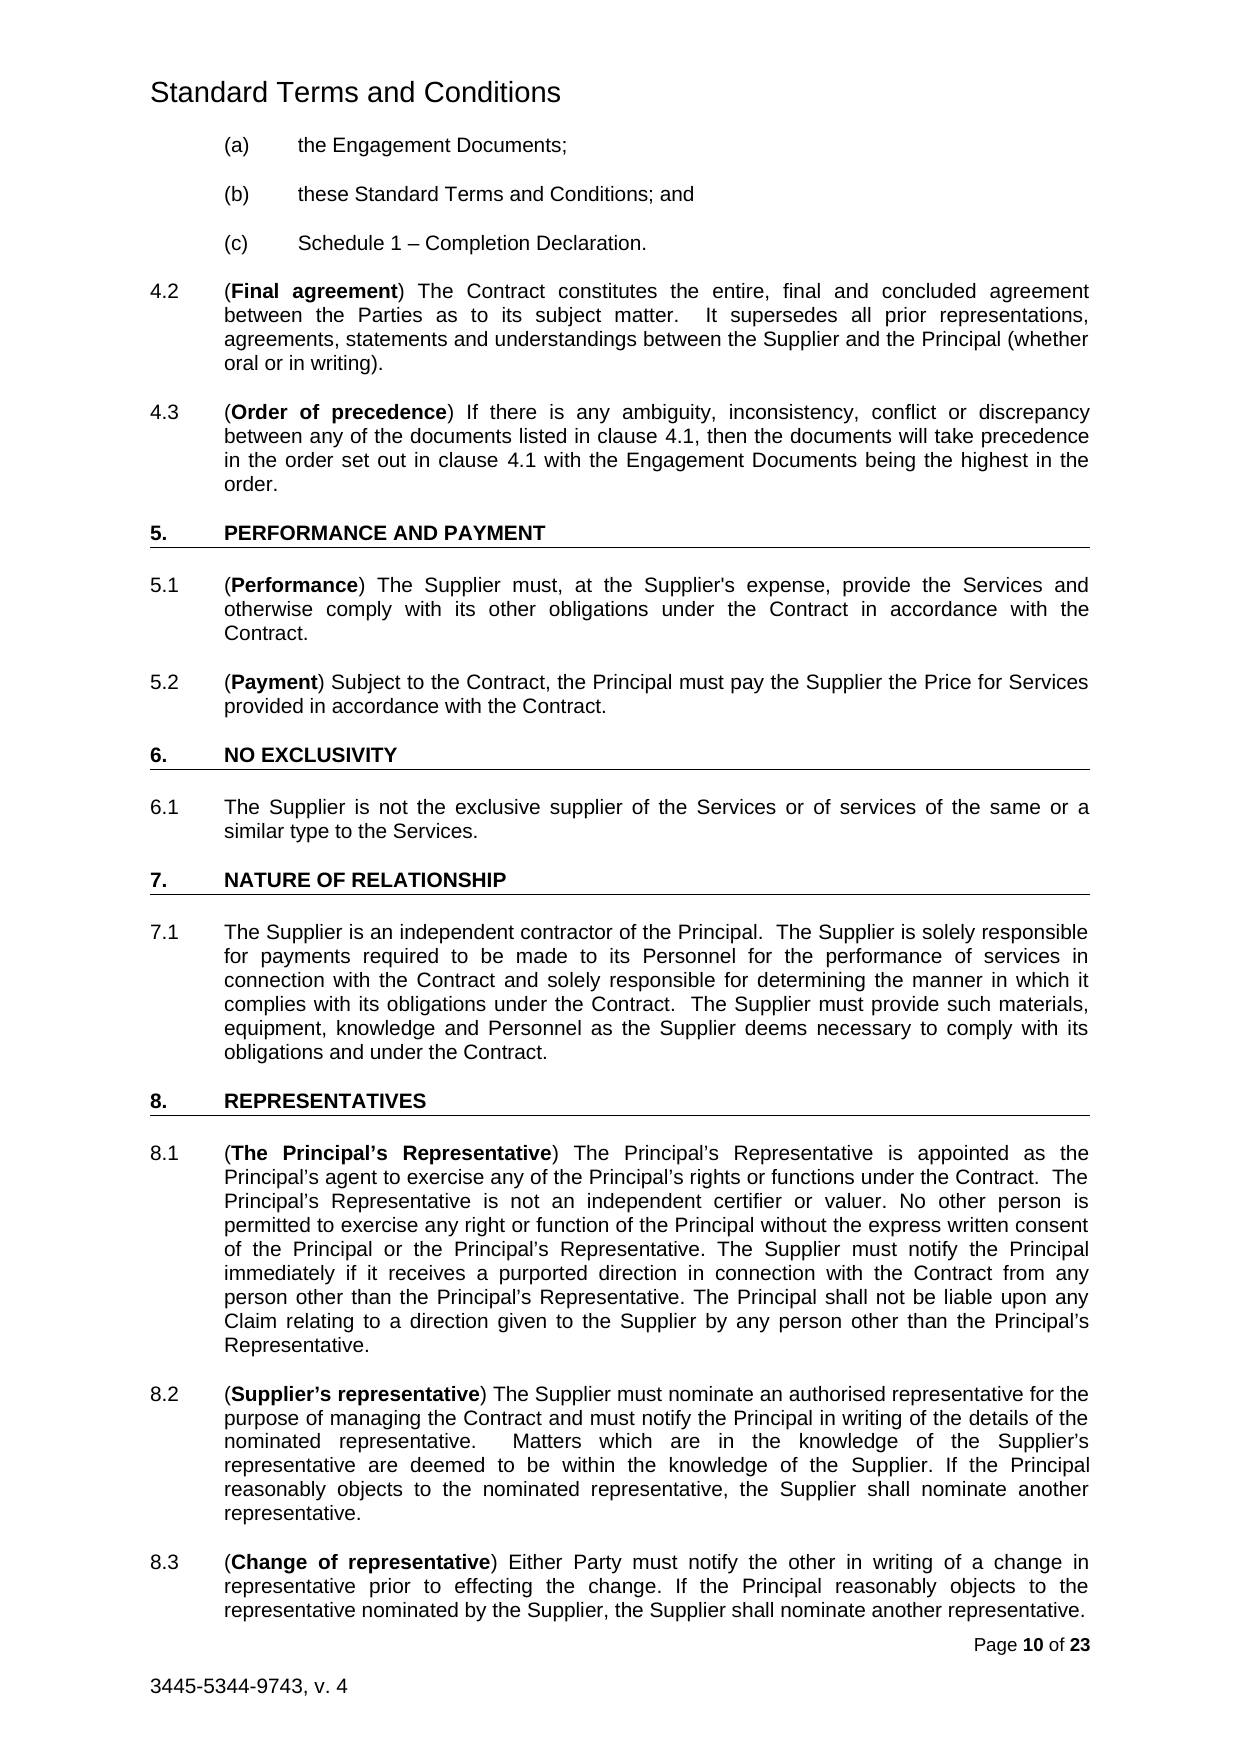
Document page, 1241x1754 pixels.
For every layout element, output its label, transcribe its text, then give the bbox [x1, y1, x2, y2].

text NO EXCLUSIVITY [150, 743, 1090, 769]
text (Payment) Subject to the Contract, the Principal must pay the Supplier the Price for Services provided in accordance with the Contract. [150, 670, 1090, 718]
text The Supplier is not the exclusive supplier of the Services or of services of the same or a similar type to the Services. [150, 795, 1090, 843]
text PERFORMANCE AND PAYMENT [150, 521, 1090, 547]
text (The Principal’s Representative) The Principal’s Representative is appointed as the Principal’s agent to exercise any of the Principal’s rights or functions under the Contract. The Principal’s Representative is not an independent certifier or valuer. No other person is permitted to exercise any right or function of the Principal without the express written consent of the Principal or the Principal’s Representative. The Supplier must notify the Principal immediately if it receives a purported direction in connection with the Contract from any person other than the Principal’s Representative. The Principal shall not be liable upon any Claim relating to a direction given to the Supplier by any person other than the Principal’s Representative. [150, 1141, 1090, 1356]
text (Order of precedence) If there is any ambiguity, inconsistency, conflict or discrepancy between any of the documents listed in clause 4.1, then the documents will take precedence in the order set out in clause 4.1 with the Engagement Documents being the highest in the order. [150, 400, 1090, 496]
text Schedule 1 – Completion Declaration. [224, 230, 1090, 254]
text these Standard Terms and Conditions; and [224, 181, 1090, 205]
text (Supplier’s representative) The Supplier must nominate an authorised representative for the purpose of managing the Contract and must notify the Principal in writing of the details of the nominated representative. Matters which are in the knowledge of the Supplier’s representative are deemed to be within the knowledge of the Supplier. If the Principal reasonably objects to the nominated representative, the Supplier shall nominate another representative. [150, 1381, 1090, 1525]
text (Performance) The Supplier must, at the Supplier's expense, provide the Services and otherwise comply with its other obligations under the Contract in accordance with the Contract. [150, 573, 1090, 645]
text The Supplier is an independent contractor of the Principal. The Supplier is solely responsible for payments required to be made to its Personnel for the performance of services in connection with the Contract and solely responsible for determining the manner in which it complies with its obligations under the Contract. The Supplier must provide such materials, equipment, knowledge and Personnel as the Supplier deems necessary to comply with its obligations and under the Contract. [150, 920, 1090, 1064]
text (Change of representative) Either Party must notify the other in writing of a change in representative prior to effecting the change. If the Principal reasonably objects to the representative nominated by the Supplier, the Supplier shall nominate another representative. [150, 1550, 1090, 1622]
text the Engagement Documents; [224, 132, 1090, 156]
text NATURE OF RELATIONSHIP [150, 868, 1090, 894]
text representatives [150, 1089, 1090, 1115]
text (Final agreement) The Contract constitutes the entire, final and concluded agreement between the Parties as to its subject matter. It supersedes all prior representations, agreements, statements and understandings between the Supplier and the Principal (whether oral or in writing). [150, 279, 1090, 375]
